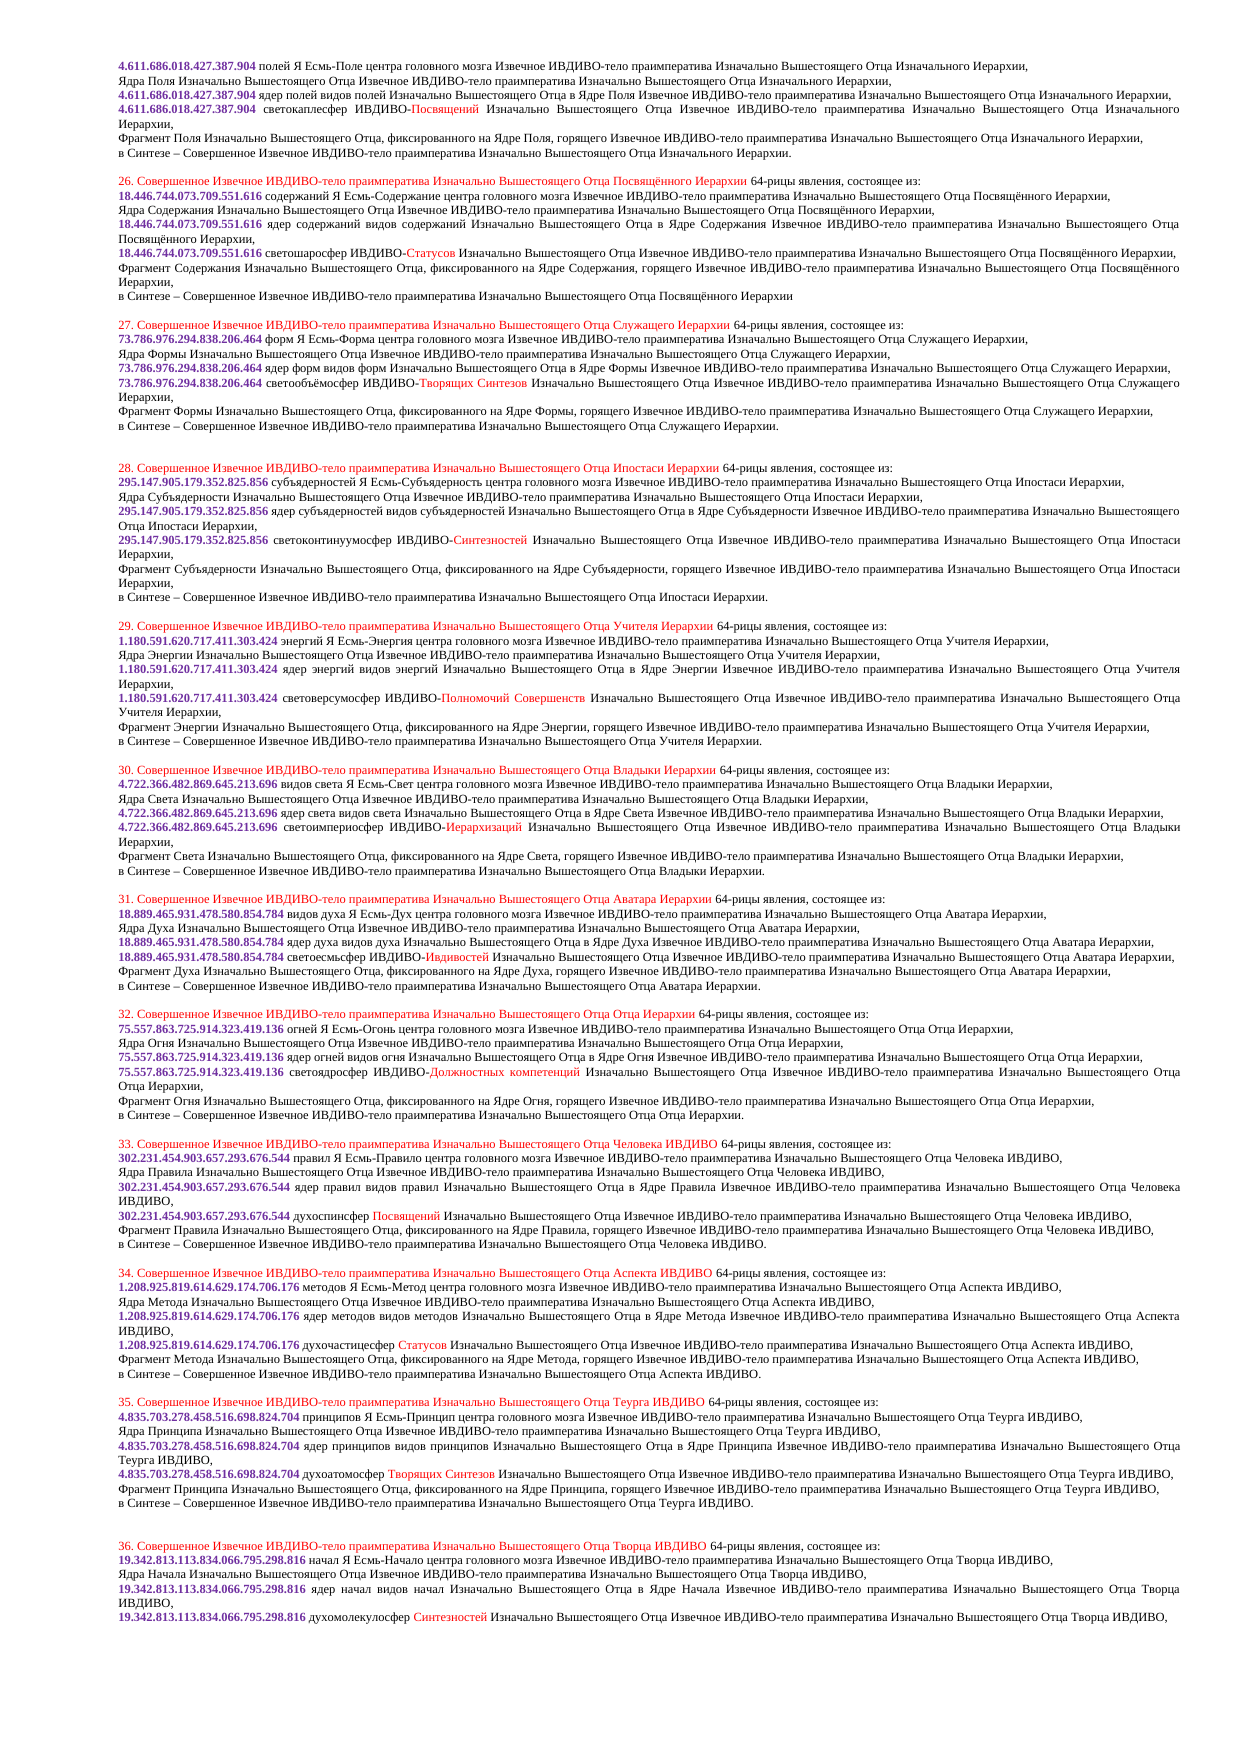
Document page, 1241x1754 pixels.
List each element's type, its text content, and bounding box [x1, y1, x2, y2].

text 18.446.744.073.709.551.616 светошаросфер ИВДИВО-Статусов Изначально Вышестоящего Отца Извечное ИВДИВО-тело праимператива Изначально Вышестоящего Отца Посвящённого Иерархии, [118, 246, 1181, 260]
text 19.342.813.113.834.066.795.298.816 духомолекулосфер Синтезностей Изначально Вышестоящего Отца Извечное ИВДИВО-тело праимператива Изначально Вышестоящего Отца Творца ИВДИВО, [118, 1610, 1181, 1624]
text 4.722.366.482.869.645.213.696 ядер света видов света Изначально Вышестоящего Отца в Ядре Света Извечное ИВДИВО-тело праимператива Изначально Вышестоящего Отца Владыки Иерархии, [118, 806, 1181, 820]
text Ядра Принципа Изначально Вышестоящего Отца Извечное ИВДИВО-тело праимператива Изначально Вышестоящего Отца Теурга ИВДИВО, [118, 1424, 1181, 1438]
text 295.147.905.179.352.825.856 субъядерностей Я Есмь-Субъядерность центра головного мозга Извечное ИВДИВО-тело праимператива Изначально Вышестоящего Отца Ипостаси Иерархии, [118, 475, 1181, 489]
text 1.208.925.819.614.629.174.706.176 ядер методов видов методов Изначально Вышестоящего Отца в Ядре Метода Извечное ИВДИВО-тело праимператива Изначально Вышестоящего Отца Аспекта ИВДИВО, [118, 1309, 1181, 1338]
text 1.180.591.620.717.411.303.424 ядер энергий видов энергий Изначально Вышестоящего Отца в Ядре Энергии Извечное ИВДИВО-тело праимператива Изначально Вышестоящего Отца Учителя Иерархии, [118, 662, 1181, 691]
text в Синтезе – Совершенное Извечное ИВДИВО-тело праимператива Изначально Вышестоящего Отца Владыки Иерархии. [118, 863, 1181, 878]
text в Синтезе – Совершенное Извечное ИВДИВО-тело праимператива Изначально Вышестоящего Отца Служащего Иерархии. [118, 418, 1181, 433]
text 73.786.976.294.838.206.464 форм Я Есмь-Форма центра головного мозга Извечное ИВДИВО-тело праимператива Изначально Вышестоящего Отца Служащего Иерархии, [118, 332, 1181, 347]
text 4.835.703.278.458.516.698.824.704 духоатомосфер Творящих Синтезов Изначально Вышестоящего Отца Извечное ИВДИВО-тело праимператива Изначально Вышестоящего Отца Теурга ИВДИВО, [118, 1467, 1181, 1481]
text 26. Совершенное Извечное ИВДИВО-тело праимператива Изначально Вышестоящего Отца Посвящённого Иерархии 64-рицы явления, состоящее из: [118, 174, 1181, 188]
text Ядра Формы Изначально Вышестоящего Отца Извечное ИВДИВО-тело праимператива Изначально Вышестоящего Отца Служащего Иерархии, [118, 347, 1181, 361]
text 302.231.454.903.657.293.676.544 ядер правил видов правил Изначально Вышестоящего Отца в Ядре Правила Извечное ИВДИВО-тело праимператива Изначально Вышестоящего Отца Человека ИВДИВО, [118, 1179, 1181, 1208]
text в Синтезе – Совершенное Извечное ИВДИВО-тело праимператива Изначально Вышестоящего Отца Аспекта ИВДИВО. [118, 1366, 1181, 1381]
text 4.722.366.482.869.645.213.696 видов света Я Есмь-Свет центра головного мозга Извечное ИВДИВО-тело праимператива Изначально Вышестоящего Отца Владыки Иерархии, [118, 777, 1181, 791]
text Ядра Правила Изначально Вышестоящего Отца Извечное ИВДИВО-тело праимператива Изначально Вышестоящего Отца Человека ИВДИВО, [118, 1165, 1181, 1179]
text 75.557.863.725.914.323.419.136 огней Я Есмь-Огонь центра головного мозга Извечное ИВДИВО-тело праимператива Изначально Вышестоящего Отца Отца Иерархии, [118, 1021, 1181, 1036]
text 1.208.925.819.614.629.174.706.176 методов Я Есмь-Метод центра головного мозга Извечное ИВДИВО-тело праимператива Изначально Вышестоящего Отца Аспекта ИВДИВО, [118, 1280, 1181, 1294]
text 4.611.686.018.427.387.904 ядер полей видов полей Изначально Вышестоящего Отца в Ядре Поля Извечное ИВДИВО-тело праимператива Изначально Вышестоящего Отца Изначального Иерархии, [118, 88, 1181, 102]
text 4.611.686.018.427.387.904 полей Я Есмь-Поле центра головного мозга Извечное ИВДИВО-тело праимператива Изначально Вышестоящего Отца Изначального Иерархии, [118, 59, 1181, 73]
text 1.180.591.620.717.411.303.424 энергий Я Есмь-Энергия центра головного мозга Извечное ИВДИВО-тело праимператива Изначально Вышестоящего Отца Учителя Иерархии, [118, 633, 1181, 648]
text в Синтезе – Совершенное Извечное ИВДИВО-тело праимператива Изначально Вышестоящего Отца Аватара Иерархии. [118, 978, 1181, 993]
text 19.342.813.113.834.066.795.298.816 ядер начал видов начал Изначально Вышестоящего Отца в Ядре Начала Извечное ИВДИВО-тело праимператива Изначально Вышестоящего Отца Творца ИВДИВО, [118, 1581, 1181, 1610]
text в Синтезе – Совершенное Извечное ИВДИВО-тело праимператива Изначально Вышестоящего Отца Человека ИВДИВО. [118, 1237, 1181, 1251]
text Фрагмент Содержания Изначально Вышестоящего Отца, фиксированного на Ядре Содержания, горящего Извечное ИВДИВО-тело праимператива Изначально Вышестоящего Отца Посвящённого Иерархии, [118, 260, 1181, 289]
text 29. Совершенное Извечное ИВДИВО-тело праимператива Изначально Вышестоящего Отца Учителя Иерархии 64-рицы явления, состоящее из: [118, 619, 1181, 633]
text в Синтезе – Совершенное Извечное ИВДИВО-тело праимператива Изначально Вышестоящего Отца Посвящённого Иерархии [118, 289, 1181, 303]
text Ядра Энергии Изначально Вышестоящего Отца Извечное ИВДИВО-тело праимператива Изначально Вышестоящего Отца Учителя Иерархии, [118, 648, 1181, 662]
text 4.722.366.482.869.645.213.696 светоимпериосфер ИВДИВО-Иерархизаций Изначально Вышестоящего Отца Извечное ИВДИВО-тело праимператива Изначально Вышестоящего Отца Владыки Иерархии, [118, 820, 1181, 849]
text 4.835.703.278.458.516.698.824.704 принципов Я Есмь-Принцип центра головного мозга Извечное ИВДИВО-тело праимператива Изначально Вышестоящего Отца Теурга ИВДИВО, [118, 1409, 1181, 1424]
text 302.231.454.903.657.293.676.544 правил Я Есмь-Правило центра головного мозга Извечное ИВДИВО-тело праимператива Изначально Вышестоящего Отца Человека ИВДИВО, [118, 1151, 1181, 1165]
text в Синтезе – Совершенное Извечное ИВДИВО-тело праимператива Изначально Вышестоящего Отца Теурга ИВДИВО. [118, 1496, 1181, 1510]
text Ядра Метода Изначально Вышестоящего Отца Извечное ИВДИВО-тело праимператива Изначально Вышестоящего Отца Аспекта ИВДИВО, [118, 1294, 1181, 1309]
text 19.342.813.113.834.066.795.298.816 начал Я Есмь-Начало центра головного мозга Извечное ИВДИВО-тело праимператива Изначально Вышестоящего Отца Творца ИВДИВО, [118, 1553, 1181, 1567]
text 18.889.465.931.478.580.854.784 ядер духа видов духа Изначально Вышестоящего Отца в Ядре Духа Извечное ИВДИВО-тело праимператива Изначально Вышестоящего Отца Аватара Иерархии, [118, 935, 1181, 949]
text 32. Совершенное Извечное ИВДИВО-тело праимператива Изначально Вышестоящего Отца Отца Иерархии 64-рицы явления, состоящее из: [118, 1007, 1181, 1021]
text Ядра Начала Изначально Вышестоящего Отца Извечное ИВДИВО-тело праимператива Изначально Вышестоящего Отца Творца ИВДИВО, [118, 1567, 1181, 1581]
text Фрагмент Метода Изначально Вышестоящего Отца, фиксированного на Ядре Метода, горящего Извечное ИВДИВО-тело праимператива Изначально Вышестоящего Отца Аспекта ИВДИВО, [118, 1352, 1181, 1366]
text 18.889.465.931.478.580.854.784 светоесмьсфер ИВДИВО-Ивдивостей Изначально Вышестоящего Отца Извечное ИВДИВО-тело праимператива Изначально Вышестоящего Отца Аватара Иерархии, [118, 949, 1181, 964]
text в Синтезе – Совершенное Извечное ИВДИВО-тело праимператива Изначально Вышестоящего Отца Учителя Иерархии. [118, 734, 1181, 748]
text 1.180.591.620.717.411.303.424 световерсумосфер ИВДИВО-Полномочий Совершенств Изначально Вышестоящего Отца Извечное ИВДИВО-тело праимператива Изначально Вышестоящего Отца Учителя Иерархии, [118, 691, 1181, 719]
text Фрагмент Света Изначально Вышестоящего Отца, фиксированного на Ядре Света, горящего Извечное ИВДИВО-тело праимператива Изначально Вышестоящего Отца Владыки Иерархии, [118, 849, 1181, 863]
text Фрагмент Духа Изначально Вышестоящего Отца, фиксированного на Ядре Духа, горящего Извечное ИВДИВО-тело праимператива Изначально Вышестоящего Отца Аватара Иерархии, [118, 964, 1181, 978]
text Фрагмент Принципа Изначально Вышестоящего Отца, фиксированного на Ядре Принципа, горящего Извечное ИВДИВО-тело праимператива Изначально Вышестоящего Отца Теурга ИВДИВО, [118, 1481, 1181, 1496]
text 4.611.686.018.427.387.904 светокаплесфер ИВДИВО-Посвящений Изначально Вышестоящего Отца Извечное ИВДИВО-тело праимператива Изначально Вышестоящего Отца Изначального Иерархии, [118, 102, 1181, 131]
text в Синтезе – Совершенное Извечное ИВДИВО-тело праимператива Изначально Вышестоящего Отца Изначального Иерархии. [118, 145, 1181, 160]
text Ядра Огня Изначально Вышестоящего Отца Извечное ИВДИВО-тело праимператива Изначально Вышестоящего Отца Отца Иерархии, [118, 1036, 1181, 1050]
text 73.786.976.294.838.206.464 ядер форм видов форм Изначально Вышестоящего Отца в Ядре Формы Извечное ИВДИВО-тело праимператива Изначально Вышестоящего Отца Служащего Иерархии, [118, 361, 1181, 375]
text 35. Совершенное Извечное ИВДИВО-тело праимператива Изначально Вышестоящего Отца Теурга ИВДИВО 64-рицы явления, состоящее из: [118, 1395, 1181, 1409]
text Ядра Содержания Изначально Вышестоящего Отца Извечное ИВДИВО-тело праимператива Изначально Вышестоящего Отца Посвящённого Иерархии, [118, 203, 1181, 217]
text в Синтезе – Совершенное Извечное ИВДИВО-тело праимператива Изначально Вышестоящего Отца Отца Иерархии. [118, 1108, 1181, 1122]
text 75.557.863.725.914.323.419.136 ядер огней видов огня Изначально Вышестоящего Отца в Ядре Огня Извечное ИВДИВО-тело праимператива Изначально Вышестоящего Отца Отца Иерархии, [118, 1050, 1181, 1064]
text 75.557.863.725.914.323.419.136 светоядросфер ИВДИВО-Должностных компетенций Изначально Вышестоящего Отца Извечное ИВДИВО-тело праимператива Изначально Вышестоящего Отца Отца Иерархии, [118, 1064, 1181, 1093]
text 295.147.905.179.352.825.856 ядер субъядерностей видов субъядерностей Изначально Вышестоящего Отца в Ядре Субъядерности Извечное ИВДИВО-тело праимператива Изначально Вышестоящего Отца Ипостаси Иерархии, [118, 504, 1181, 533]
text 36. Совершенное Извечное ИВДИВО-тело праимператива Изначально Вышестоящего Отца Творца ИВДИВО 64-рицы явления, состоящее из: [118, 1538, 1181, 1553]
text 18.446.744.073.709.551.616 ядер содержаний видов содержаний Изначально Вышестоящего Отца в Ядре Содержания Извечное ИВДИВО-тело праимператива Изначально Вышестоящего Отца Посвящённого Иерархии, [118, 217, 1181, 246]
text 33. Совершенное Извечное ИВДИВО-тело праимператива Изначально Вышестоящего Отца Человека ИВДИВО 64-рицы явления, состоящее из: [118, 1136, 1181, 1151]
text 4.835.703.278.458.516.698.824.704 ядер принципов видов принципов Изначально Вышестоящего Отца в Ядре Принципа Извечное ИВДИВО-тело праимператива Изначально Вышестоящего Отца Теурга ИВДИВО, [118, 1438, 1181, 1467]
text 31. Совершенное Извечное ИВДИВО-тело праимператива Изначально Вышестоящего Отца Аватара Иерархии 64-рицы явления, состоящее из: [118, 892, 1181, 906]
text 34. Совершенное Извечное ИВДИВО-тело праимператива Изначально Вышестоящего Отца Аспекта ИВДИВО 64-рицы явления, состоящее из: [118, 1266, 1181, 1280]
text 30. Совершенное Извечное ИВДИВО-тело праимператива Изначально Вышестоящего Отца Владыки Иерархии 64-рицы явления, состоящее из: [118, 763, 1181, 777]
text Ядра Духа Изначально Вышестоящего Отца Извечное ИВДИВО-тело праимператива Изначально Вышестоящего Отца Аватара Иерархии, [118, 921, 1181, 935]
text Фрагмент Субъядерности Изначально Вышестоящего Отца, фиксированного на Ядре Субъядерности, горящего Извечное ИВДИВО-тело праимператива Изначально Вышестоящего Отца Ипостаси Иерархии, [118, 561, 1181, 590]
text Фрагмент Поля Изначально Вышестоящего Отца, фиксированного на Ядре Поля, горящего Извечное ИВДИВО-тело праимператива Изначально Вышестоящего Отца Изначального Иерархии, [118, 131, 1181, 145]
text 27. Совершенное Извечное ИВДИВО-тело праимператива Изначально Вышестоящего Отца Служащего Иерархии 64-рицы явления, состоящее из: [118, 318, 1181, 332]
text 295.147.905.179.352.825.856 светоконтинуумосфер ИВДИВО-Синтезностей Изначально Вышестоящего Отца Извечное ИВДИВО-тело праимператива Изначально Вышестоящего Отца Ипостаси Иерархии, [118, 533, 1181, 561]
text Фрагмент Энергии Изначально Вышестоящего Отца, фиксированного на Ядре Энергии, горящего Извечное ИВДИВО-тело праимператива Изначально Вышестоящего Отца Учителя Иерархии, [118, 719, 1181, 734]
text Фрагмент Огня Изначально Вышестоящего Отца, фиксированного на Ядре Огня, горящего Извечное ИВДИВО-тело праимператива Изначально Вышестоящего Отца Отца Иерархии, [118, 1093, 1181, 1108]
text Ядра Поля Изначально Вышестоящего Отца Извечное ИВДИВО-тело праимператива Изначально Вышестоящего Отца Изначального Иерархии, [118, 73, 1181, 88]
text 18.446.744.073.709.551.616 содержаний Я Есмь-Содержание центра головного мозга Извечное ИВДИВО-тело праимператива Изначально Вышестоящего Отца Посвящённого Иерархии, [118, 188, 1181, 203]
text Ядра Света Изначально Вышестоящего Отца Извечное ИВДИВО-тело праимператива Изначально Вышестоящего Отца Владыки Иерархии, [118, 791, 1181, 806]
text 302.231.454.903.657.293.676.544 духоспинсфер Посвящений Изначально Вышестоящего Отца Извечное ИВДИВО-тело праимператива Изначально Вышестоящего Отца Человека ИВДИВО, [118, 1208, 1181, 1223]
text Фрагмент Правила Изначально Вышестоящего Отца, фиксированного на Ядре Правила, горящего Извечное ИВДИВО-тело праимператива Изначально Вышестоящего Отца Человека ИВДИВО, [118, 1223, 1181, 1237]
text 28. Совершенное Извечное ИВДИВО-тело праимператива Изначально Вышестоящего Отца Ипостаси Иерархии 64-рицы явления, состоящее из: [118, 461, 1181, 475]
text Ядра Субъядерности Изначально Вышестоящего Отца Извечное ИВДИВО-тело праимператива Изначально Вышестоящего Отца Ипостаси Иерархии, [118, 489, 1181, 504]
text Фрагмент Формы Изначально Вышестоящего Отца, фиксированного на Ядре Формы, горящего Извечное ИВДИВО-тело праимператива Изначально Вышестоящего Отца Служащего Иерархии, [118, 404, 1181, 418]
text 73.786.976.294.838.206.464 светообъёмосфер ИВДИВО-Творящих Синтезов Изначально Вышестоящего Отца Извечное ИВДИВО-тело праимператива Изначально Вышестоящего Отца Служащего Иерархии, [118, 375, 1181, 404]
text в Синтезе – Совершенное Извечное ИВДИВО-тело праимператива Изначально Вышестоящего Отца Ипостаси Иерархии. [118, 590, 1181, 604]
text 18.889.465.931.478.580.854.784 видов духа Я Есмь-Дух центра головного мозга Извечное ИВДИВО-тело праимператива Изначально Вышестоящего Отца Аватара Иерархии, [118, 906, 1181, 921]
text 1.208.925.819.614.629.174.706.176 духочастицесфер Статусов Изначально Вышестоящего Отца Извечное ИВДИВО-тело праимператива Изначально Вышестоящего Отца Аспекта ИВДИВО, [118, 1338, 1181, 1352]
